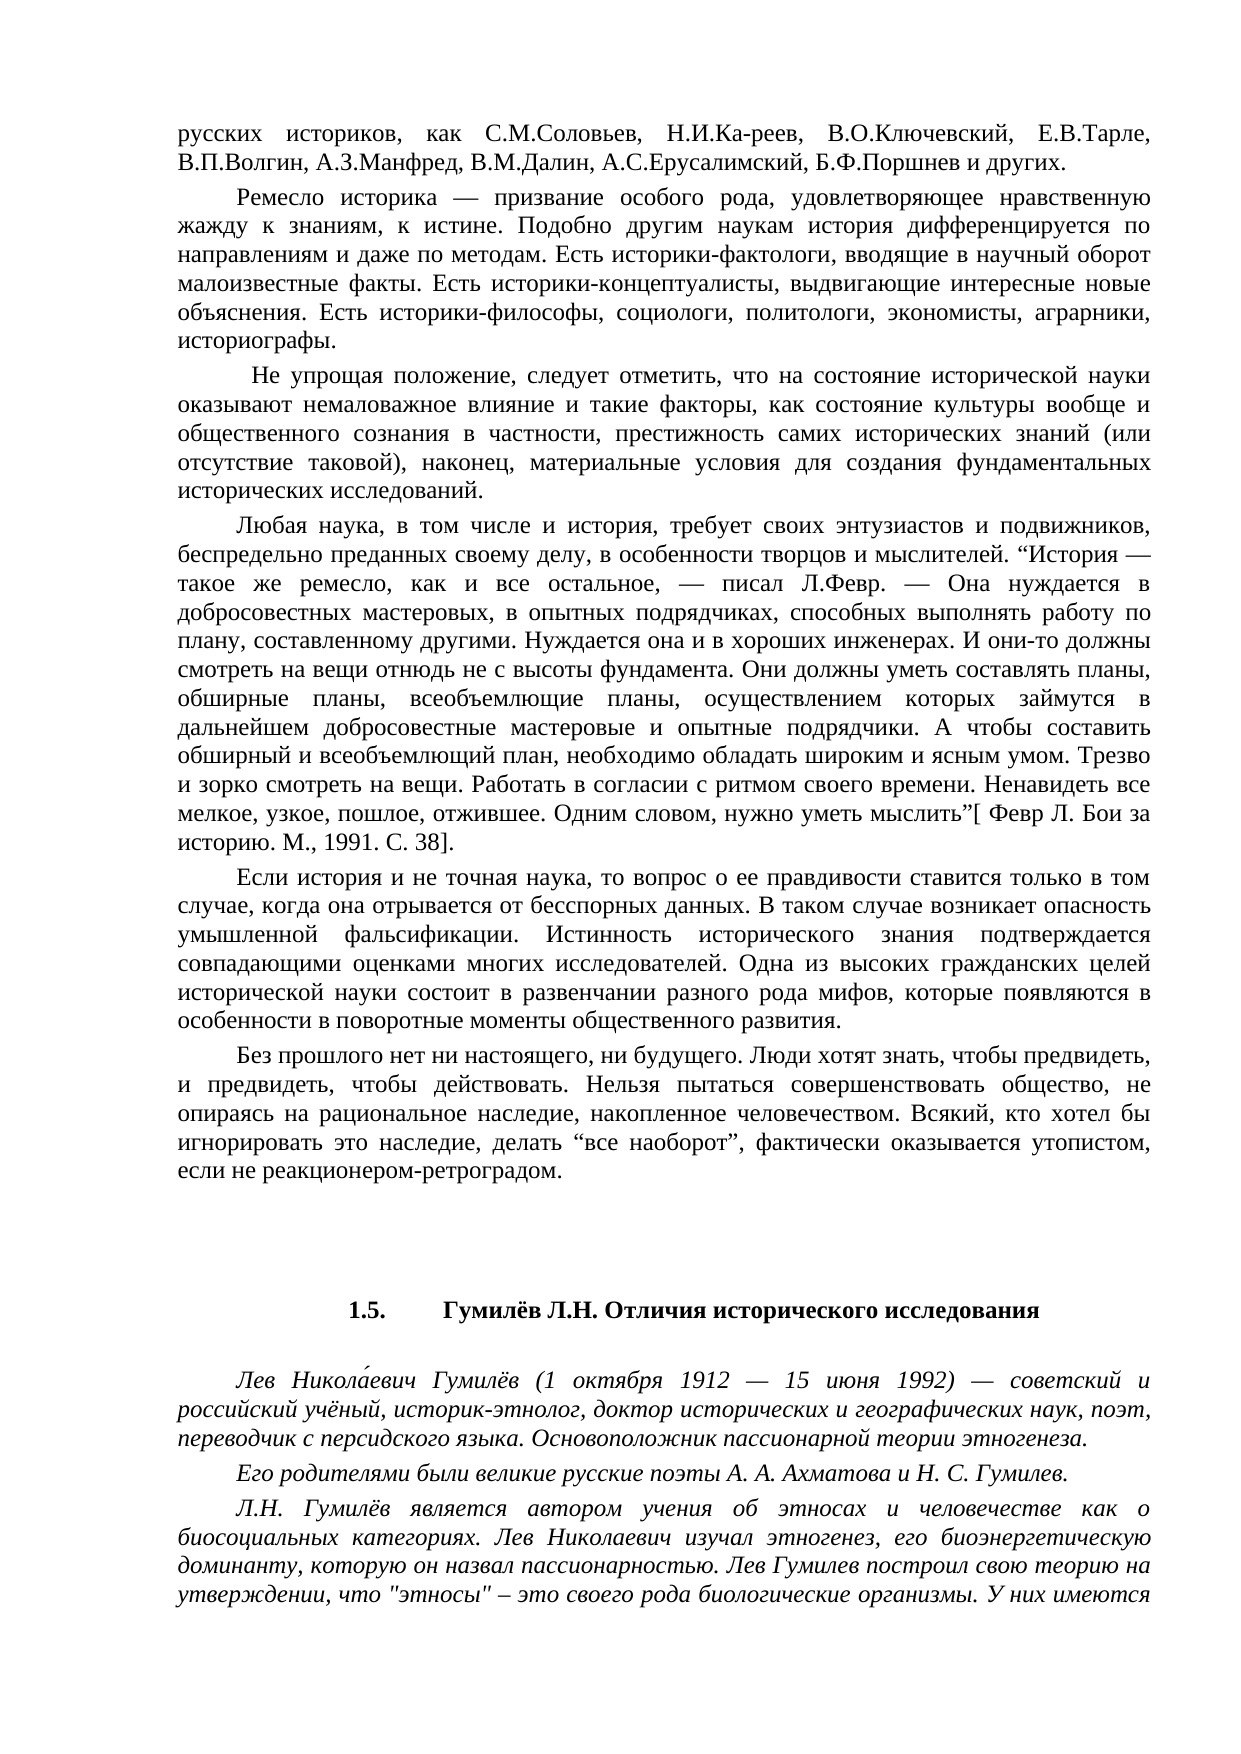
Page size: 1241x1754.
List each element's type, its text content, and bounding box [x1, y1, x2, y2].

text Не упрощая положение, следует отметить, что на состояние исторической науки оказывают немаловажное влияние и такие факторы, как состояние культуры вообще и общественного сознания в частности, престижность самих исторических знаний (или отсутствие таковой), наконец, материальные условия для создания фундаментальных исторических исследований. [177, 361, 1152, 504]
text Лев Никола́евич Гумилёв (1 октября 1912 — 15 июня 1992) — советский и российский учёный, историк-этнолог, доктор исторических и географических наук, поэт, переводчик с персидского языка. Основоположник пассионарной теории этногенеза. [177, 1366, 1152, 1452]
list Гумилёв Л.Н. Отличия исторического исследования [177, 1296, 1152, 1324]
text Любая наука, в том числе и история, требует своих энтузиастов и подвижников, беспредельно преданных своему делу, в особенности творцов и мыслителей. “История — такое же ремесло, как и все остальное, — писал Л.Февр. — Она нуждается в добросовестных мастеровых, в опытных подрядчиках, способных выполнять работу по плану, составленному другими. Нуждается она и в хороших инженерах. И они-то должны смотреть на вещи отнюдь не с высоты фундамента. Они должны уметь составлять планы, обширные планы, всеобъемлющие планы, осуществлением которых займутся в дальнейшем добросовестные мастеровые и опытные подрядчики. А чтобы составить обширный и всеобъемлющий план, необходимо обладать широким и ясным умом. Трезво и зорко смотреть на вещи. Работать в согласии с ритмом своего времени. Ненавидеть все мелкое, узкое, пошлое, отжившее. Одним словом, нужно уметь мыслить”[ Февр Л. Бои за историю. М., 1991. С. 38]. [177, 511, 1152, 856]
text Без прошлого нет ни настоящего, ни будущего. Люди хотят знать, чтобы предвидеть, и предвидеть, чтобы действовать. Нельзя пытаться совершенствовать общество, не опираясь на рациональное наследие, накопленное человечеством. Всякий, кто хотел бы игнорировать это наследие, делать “все наоборот”, фактически оказывается утопистом, если не реакционером-ретроградом. [177, 1041, 1152, 1184]
text Ремесло историка — призвание особого рода, удовлетворяющее нравственную жажду к знаниям, к истине. Подобно другим наукам история дифференцируется по направлениям и даже по методам. Есть историки-фактологи, вводящие в научный оборот малоизвестные факты. Есть историки-концептуалисты, выдвигающие интересные новые объяснения. Есть историки-философы, социологи, политологи, экономисты, аграрники, историографы. [177, 182, 1152, 354]
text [177, 118, 1152, 176]
text Его родителями были великие русские поэты А. А. Ахматова и Н. С. Гумилев. [177, 1458, 1152, 1487]
text Если история и не точная наука, то вопрос о ее правдивости ставится только в том случае, когда она отрывается от бесспорных данных. В таком случае возникает опасность умышленной фальсификации. Истинность исторического знания подтверждается совпадающими оценками многих исследователей. Одна из высоких гражданских целей исторической науки состоит в развенчании разного рода мифов, которые появляются в особенности в поворотные моменты общественного развития. [177, 862, 1152, 1034]
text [177, 1493, 1152, 1608]
